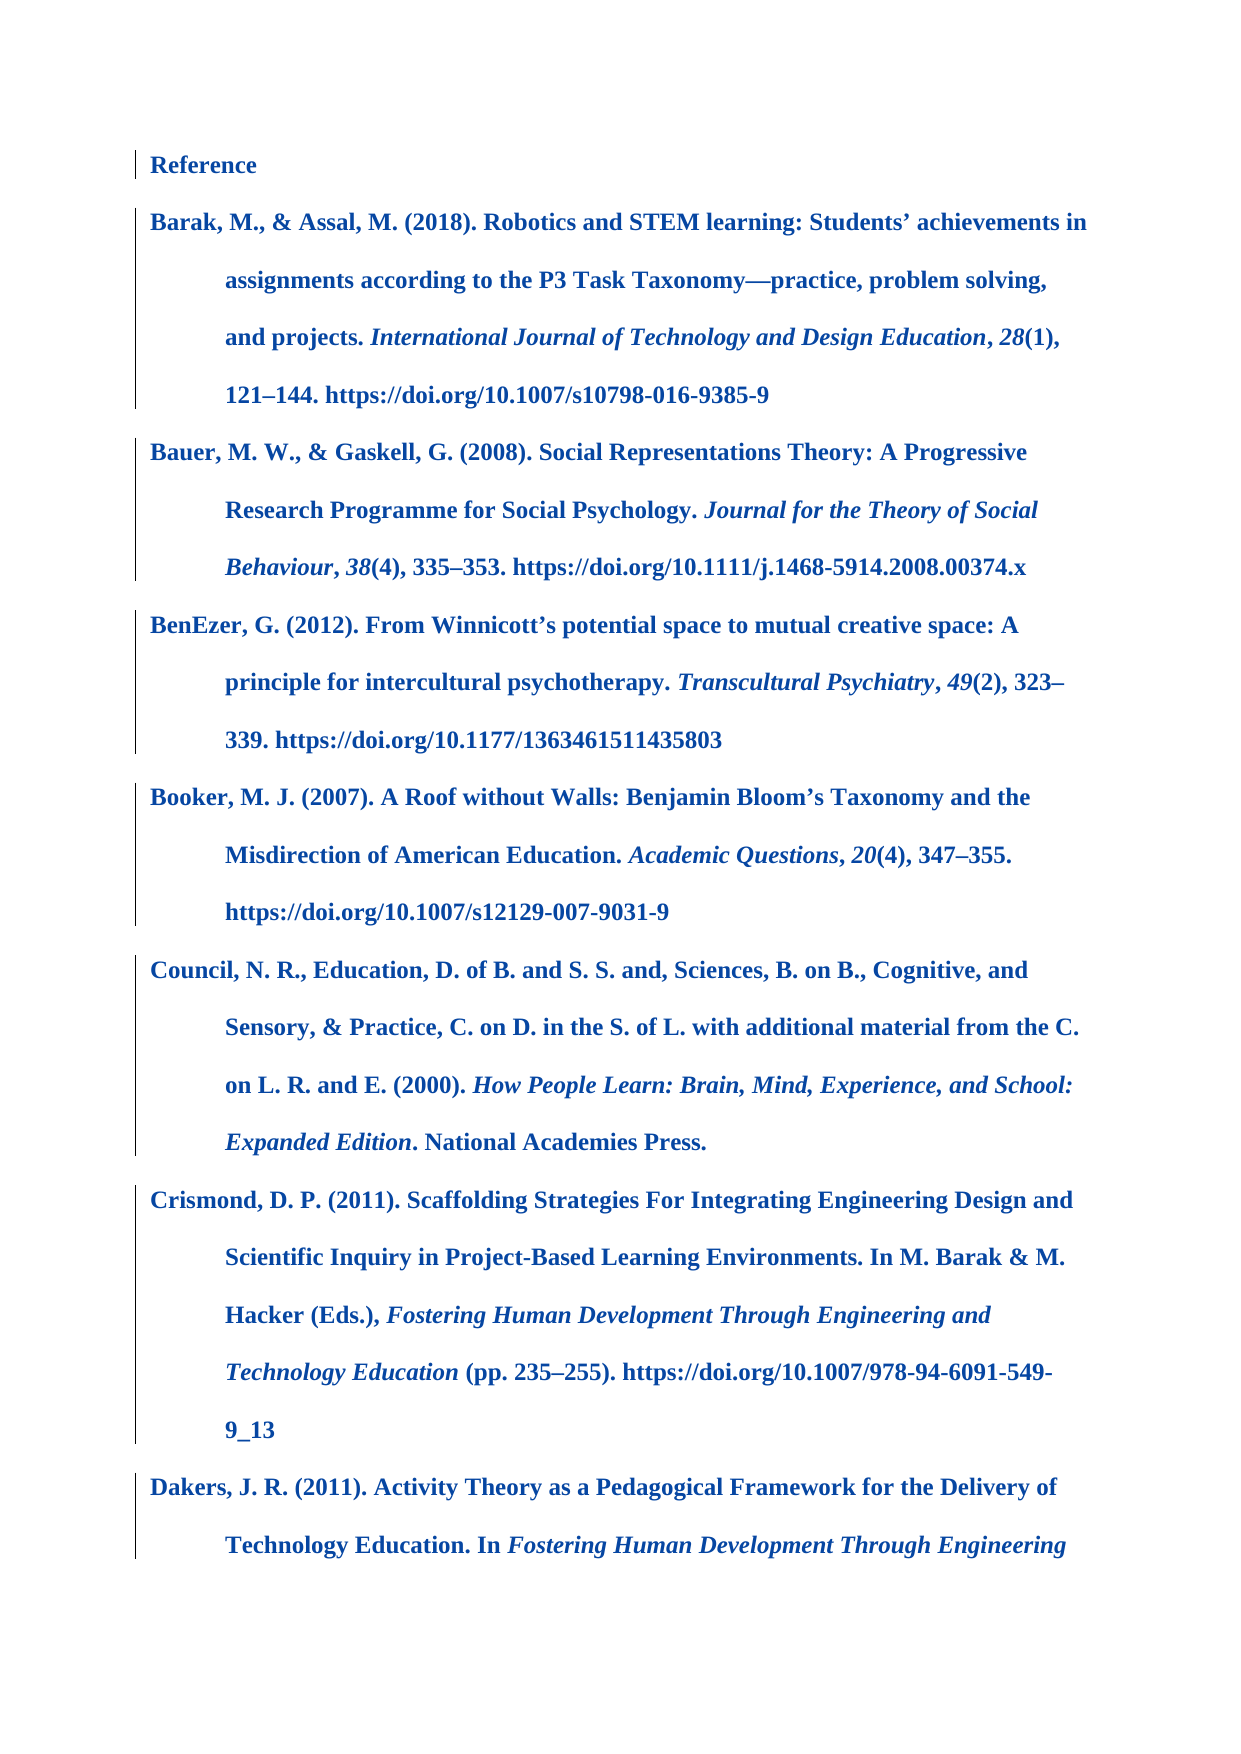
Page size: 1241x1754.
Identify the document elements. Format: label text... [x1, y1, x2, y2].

text Reference [150, 150, 1090, 179]
text Crismond, D. P. (2011). Scaffolding Strategies For Integrating Engineering Design and Scientific Inquiry in Project-Based Learning Environments. In M. Barak & M. Hacker (Eds.), Fostering Human Development Through Engineering and Technology Education (pp. 235–255). https://doi.org/10.1007/978-94-6091-549-9_13 [150, 1185, 1090, 1444]
text BenEzer, G. (2012). From Winnicott’s potential space to mutual creative space: A principle for intercultural psychotherapy. Transcultural Psychiatry, 49(2), 323–339. https://doi.org/10.1177/1363461511435803 [150, 610, 1090, 754]
text Barak, M., & Assal, M. (2018). Robotics and STEM learning: Students’ achievements in assignments according to the P3 Task Taxonomy—practice, problem solving, and projects. International Journal of Technology and Design Education, 28(1), 121–144. https://doi.org/10.1007/s10798-016-9385-9 [150, 207, 1090, 409]
text Bauer, M. W., & Gaskell, G. (2008). Social Representations Theory: A Progressive Research Programme for Social Psychology. Journal for the Theory of Social Behaviour, 38(4), 335–353. https://doi.org/10.1111/j.1468-5914.2008.00374.x [150, 437, 1090, 581]
text Council, N. R., Education, D. of B. and S. S. and, Sciences, B. on B., Cognitive, and Sensory, & Practice, C. on D. in the S. of L. with additional material from the C. on L. R. and E. (2000). How People Learn: Brain, Mind, Experience, and School: Expanded Edition. National Academies Press. [150, 955, 1090, 1156]
text Booker, M. J. (2007). A Roof without Walls: Benjamin Bloom’s Taxonomy and the Misdirection of American Education. Academic Questions, 20(4), 347–355. https://doi.org/10.1007/s12129-007-9031-9 [150, 782, 1090, 926]
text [150, 1472, 1090, 1559]
